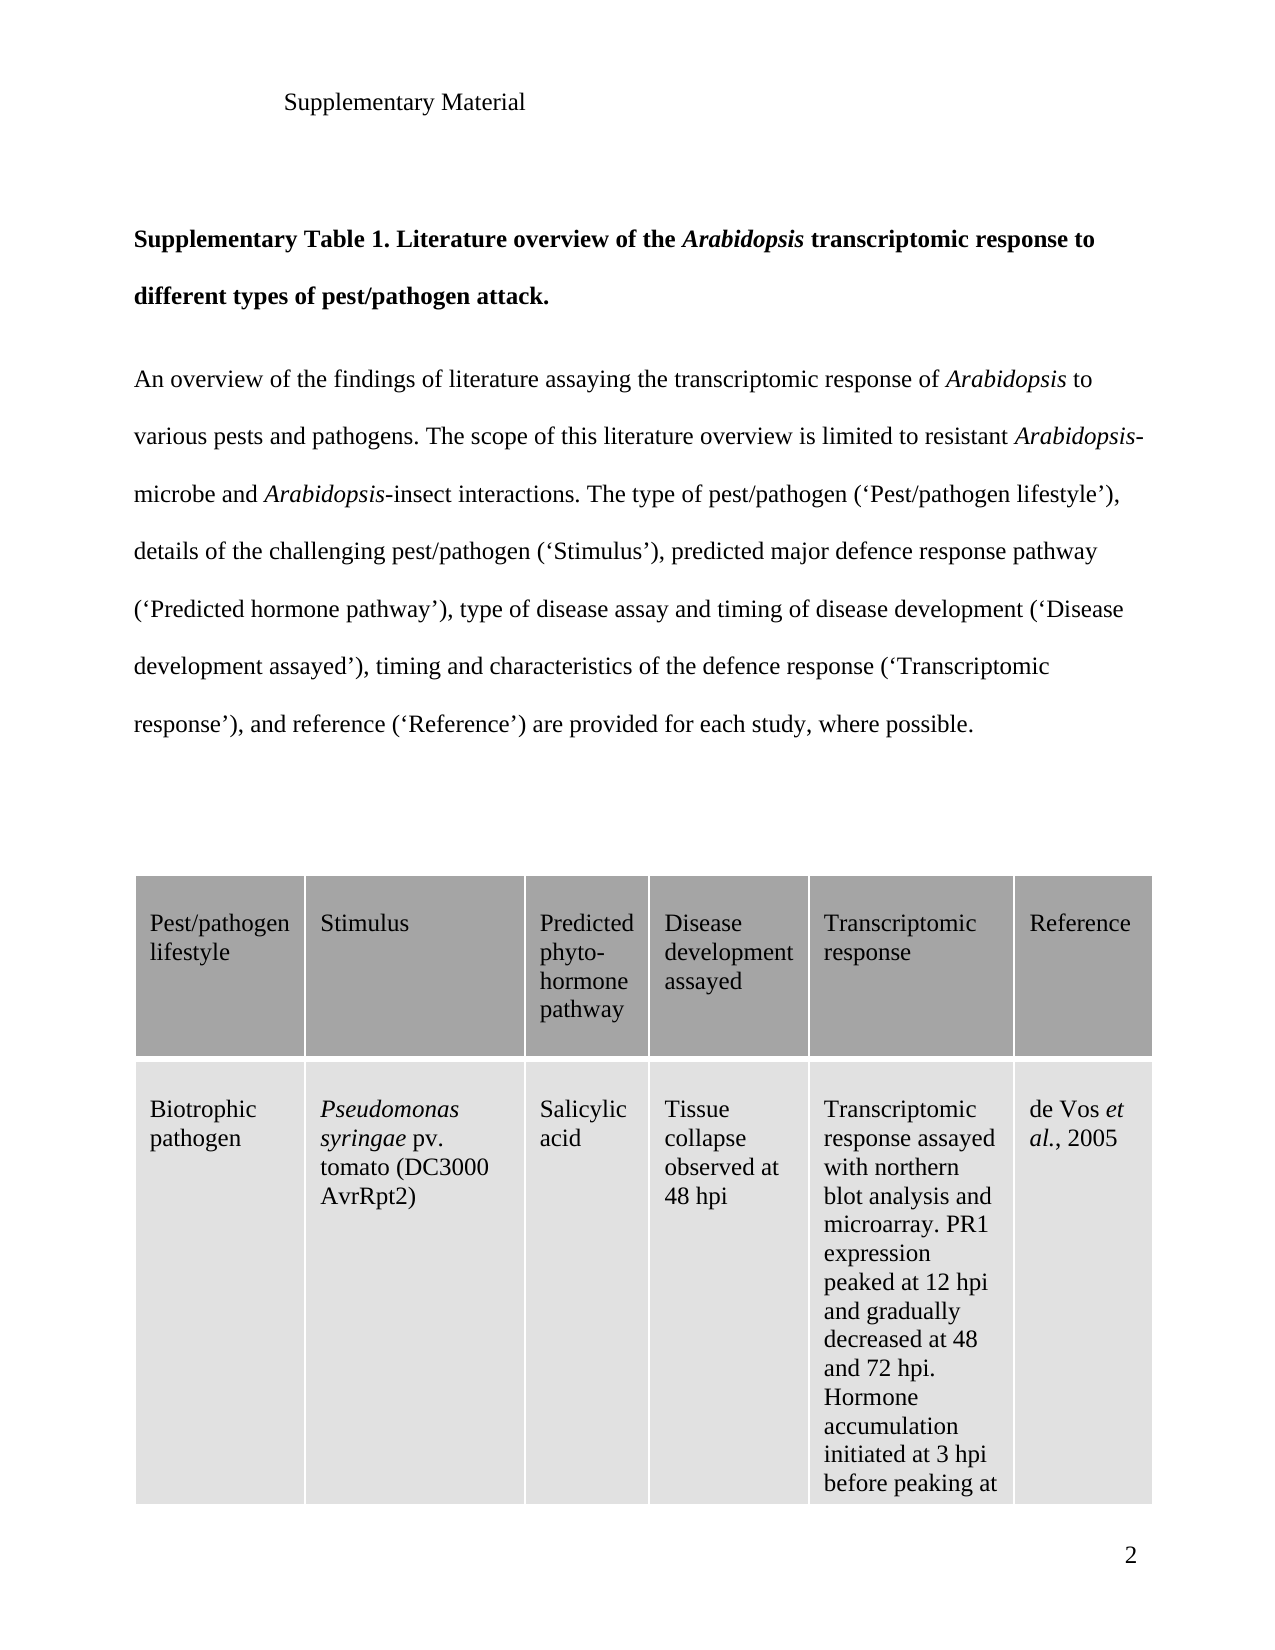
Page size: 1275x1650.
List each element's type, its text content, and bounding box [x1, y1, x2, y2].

text An overview of the findings of literature assaying the transcriptomic response of Arabidopsis to various pests and pathogens. The scope of this literature overview is limited to resistant Arabidopsis-microbe and Arabidopsis-insect interactions. The type of pest/pathogen (‘Pest/pathogen lifestyle’), details of the challenging pest/pathogen (‘Stimulus’), predicted major defence response pathway (‘Predicted hormone pathway’), type of disease assay and timing of disease development (‘Disease development assayed’), timing and characteristics of the defence response (‘Transcriptomic response’), and reference (‘Reference’) are provided for each study, where possible. [133, 364, 1152, 737]
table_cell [650, 1062, 808, 1504]
table_header Stimulus [306, 876, 524, 1056]
table_cell Biotrophic pathogen [136, 1062, 304, 1504]
table_cell Salicylic acid [526, 1062, 648, 1504]
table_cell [306, 1062, 524, 1504]
table_header Pest/pathogen lifestyle [136, 876, 304, 1056]
table_header Disease development assayed [650, 876, 808, 1056]
text Supplementary Table 1. Literature overview of the Arabidopsis transcriptomic response to different types of pest/pathogen attack. [133, 224, 1152, 310]
table_cell de Vos et al., 2005 [1015, 1062, 1152, 1504]
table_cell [810, 1062, 1013, 1504]
table_header Reference [1015, 876, 1152, 1056]
table_header Transcriptomic response [810, 876, 1013, 1056]
table_header Predicted phyto-hormone pathway [526, 876, 648, 1056]
